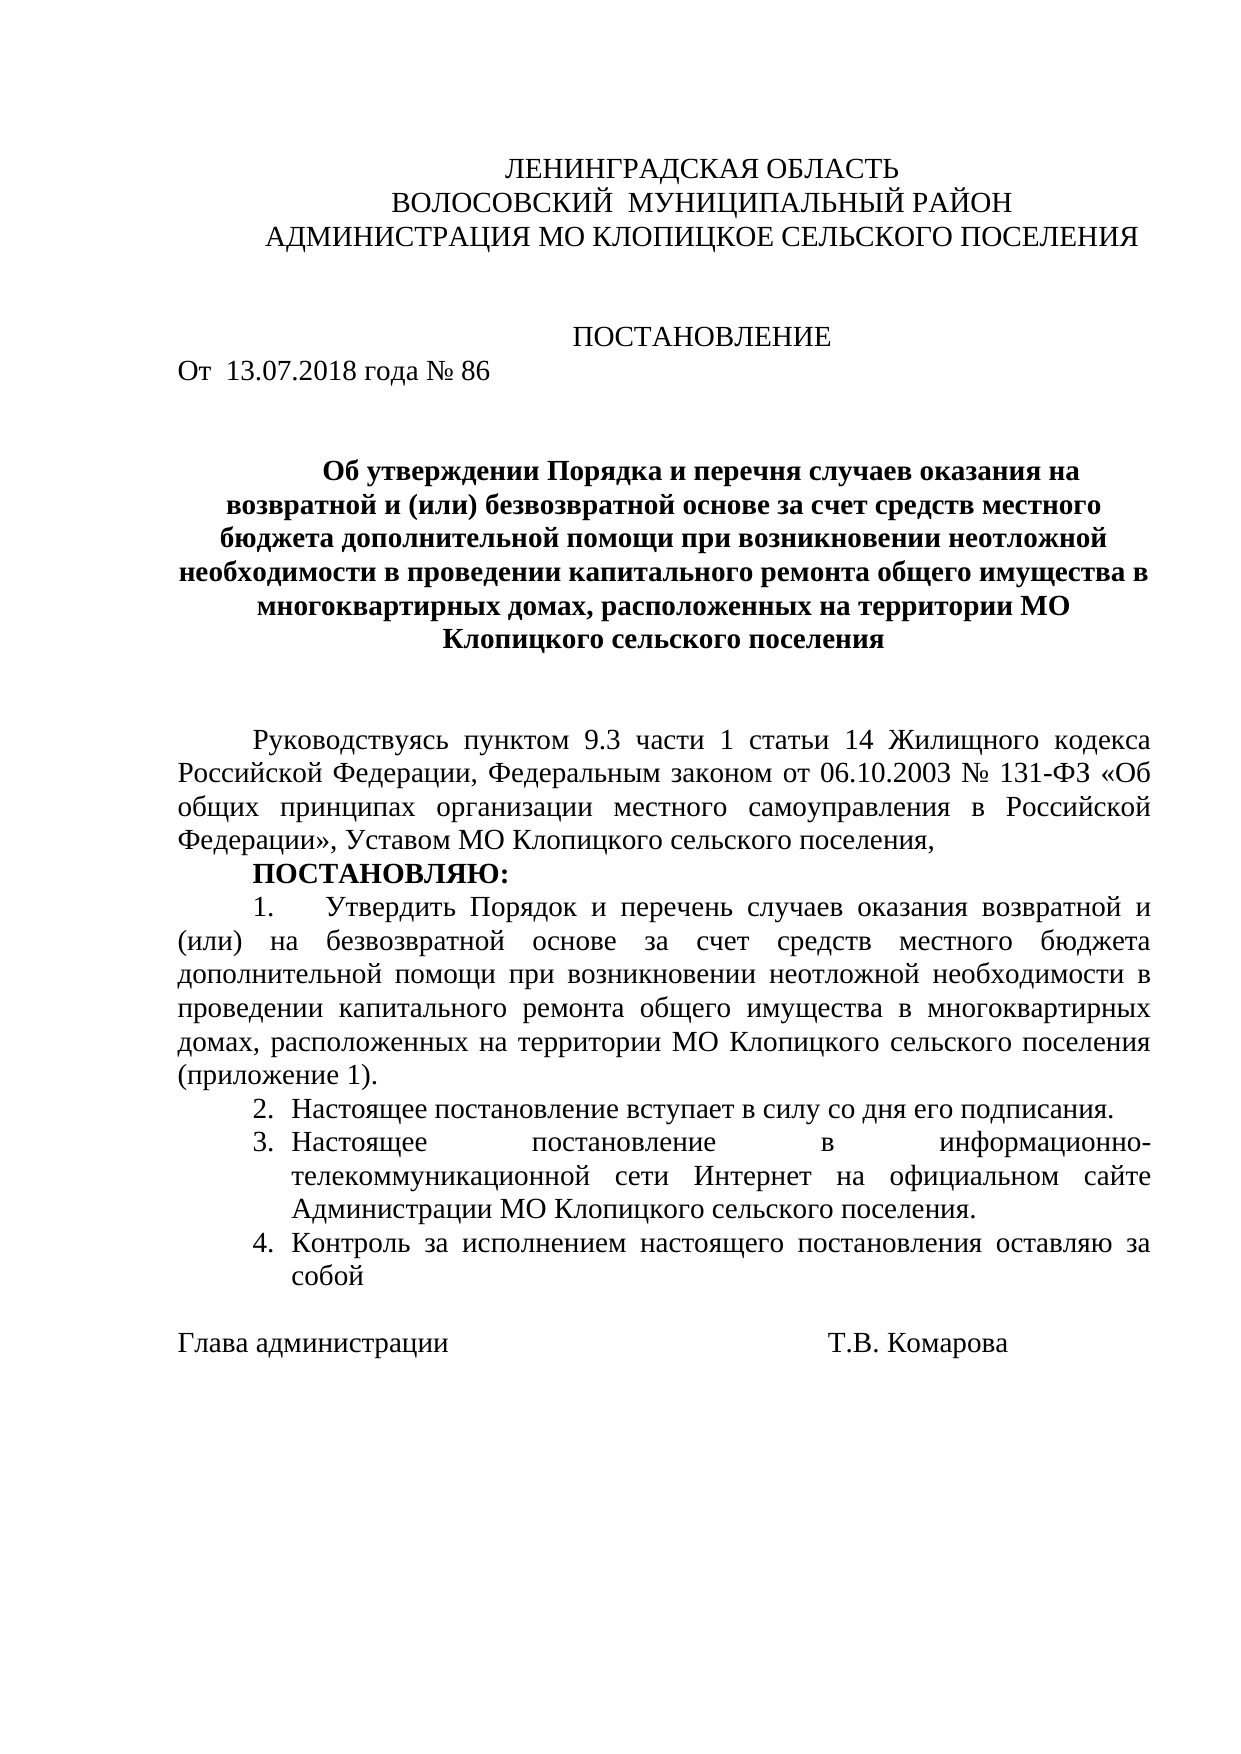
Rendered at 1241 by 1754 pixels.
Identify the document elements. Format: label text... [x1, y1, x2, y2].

text Руководствуясь пунктом 9.3 части 1 статьи 14 Жилищного кодекса Российской Федерации, Федеральным законом от 06.10.2003 № 131-ФЗ «Об общих принципах организации местного самоуправления в Российской Федерации», Уставом МО Клопицкого сельского поселения, [177, 722, 1152, 856]
text Об утверждении Порядка и перечня случаев оказания на возвратной и (или) безвозвратной основе за счет средств местного бюджета дополнительной помощи при возникновении неотложной необходимости в проведении капитального ремонта общего имущества в многоквартирных домах, расположенных на территории МО Клопицкого сельского поселения [177, 453, 1150, 655]
text АДМИНИСТРАЦИЯ МО КЛОПИЦКОЕ СЕЛЬСКОГО ПОСЕЛЕНИЯ [177, 219, 1152, 252]
list Контроль за исполнением настоящего постановления оставляю за собой [252, 1225, 1152, 1292]
text ПОСТАНОВЛЕНИЕ [177, 319, 1152, 353]
text ЛЕНИНГРАДСКАЯ ОБЛАСТЬ [177, 152, 1152, 185]
list Настоящее постановление в информационно-телекоммуникационной сети Интернет на официальном сайте Администрации МО Клопицкого сельского поселения. [252, 1124, 1152, 1225]
text Глава администрации Т.В. Комарова [177, 1326, 1152, 1359]
text ПОСТАНОВЛЯЮ: [177, 856, 1152, 889]
text От 13.07.2018 года № 86 [177, 353, 1152, 386]
text ВОЛОСОВСКИЙ МУНИЦИПАЛЬНЫЙ РАЙОН [177, 185, 1152, 219]
list Утвердить Порядок и перечень случаев оказания возвратной и (или) на безвозвратной основе за счет средств местного бюджета дополнительной помощи при возникновении неотложной необходимости в проведении капитального ремонта общего имущества в многоквартирных домах, расположенных на территории МО Клопицкого сельского поселения (приложение 1). [177, 889, 1152, 1091]
list Настоящее постановление вступает в силу со дня его подписания. [252, 1091, 1152, 1124]
